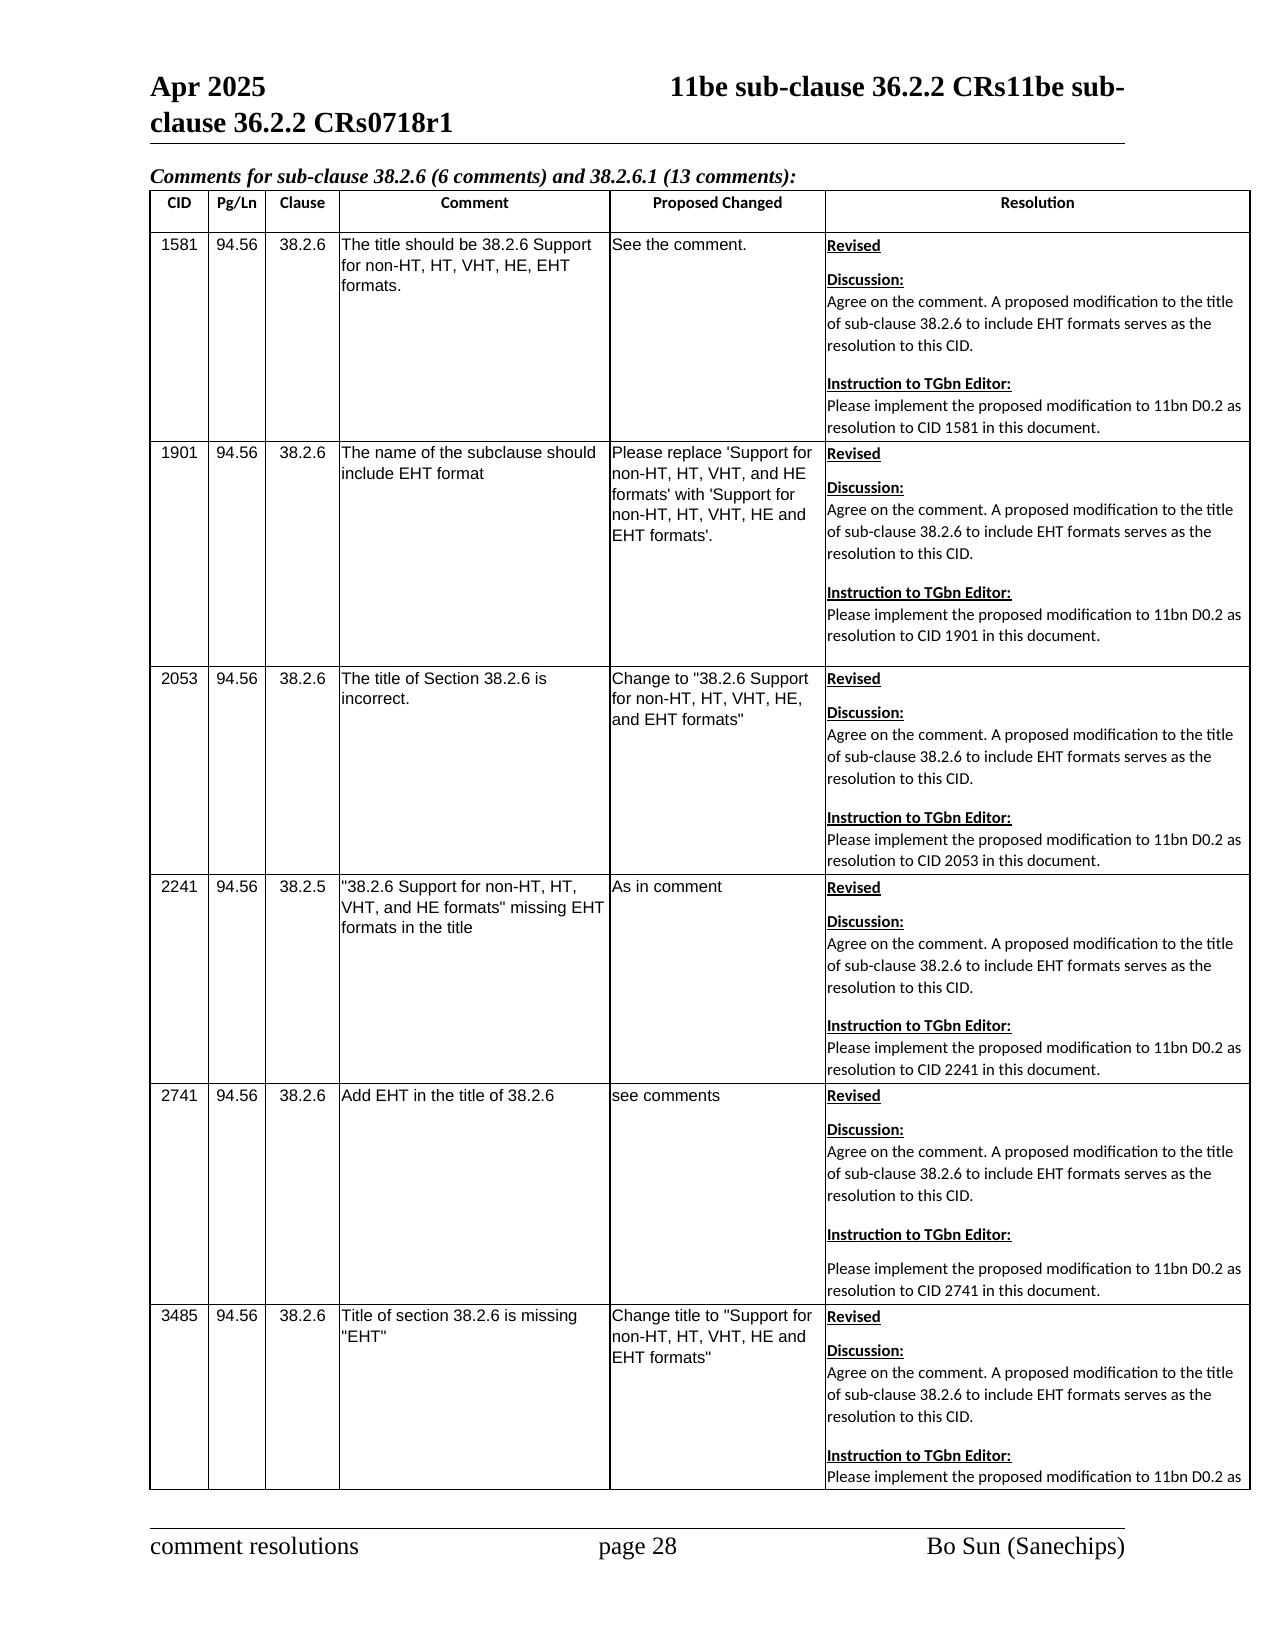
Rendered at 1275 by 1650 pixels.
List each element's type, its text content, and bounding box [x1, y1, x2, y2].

table_cell 38.2.5 [266, 875, 339, 1083]
table_cell 94.56 [209, 667, 265, 874]
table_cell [340, 1305, 609, 1488]
table_cell 38.2.6 [266, 442, 339, 666]
table_cell The title should be 38.2.6 Support for non-HT, HT, VHT, HE, EHT formats. [340, 233, 609, 441]
table_header Resolution [826, 191, 1249, 232]
table_cell see comments [611, 1084, 825, 1304]
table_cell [611, 1305, 825, 1488]
table_cell 38.2.6 [266, 667, 339, 874]
table_header Comment [340, 191, 609, 232]
table_cell 94.56 [209, 875, 265, 1083]
table_cell Please replace 'Support for non-HT, HT, VHT, and HE formats' with 'Support for non-HT, HT, VHT, HE and EHT formats'. [611, 442, 825, 666]
table_cell Revised Discussion: Agree on the comment. A proposed modification to the title of sub-clause 38.2.6 to include EHT formats serves as the resolution to this CID. Instruction to TGbn Editor: Please implement the proposed modification to 11bn D0.2 as resolution to CID 2053 in this document. [826, 667, 1249, 874]
table_cell Change to "38.2.6 Support for non-HT, HT, VHT, HE, and EHT formats" [611, 667, 825, 874]
table_cell 2053 [151, 667, 208, 874]
table_cell Revised Discussion: Agree on the comment. A proposed modification to the title of sub-clause 38.2.6 to include EHT formats serves as the resolution to this CID. Instruction to TGbn Editor: Please implement the proposed modification to 11bn D0.2 as resolution to CID 2741 in this document. [826, 1084, 1249, 1304]
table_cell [826, 1305, 1249, 1488]
table_cell 1581 [151, 233, 208, 441]
table_cell Revised Discussion: Agree on the comment. A proposed modification to the title of sub-clause 38.2.6 to include EHT formats serves as the resolution to this CID. Instruction to TGbn Editor: Please implement the proposed modification to 11bn D0.2 as resolution to CID 1901 in this document. [826, 442, 1249, 666]
table_cell As in comment [611, 875, 825, 1083]
table_cell Revised Discussion: Agree on the comment. A proposed modification to the title of sub-clause 38.2.6 to include EHT formats serves as the resolution to this CID. Instruction to TGbn Editor: Please implement the proposed modification to 11bn D0.2 as resolution to CID 1581 in this document. [826, 233, 1249, 441]
table_cell Revised Discussion: Agree on the comment. A proposed modification to the title of sub-clause 38.2.6 to include EHT formats serves as the resolution to this CID. Instruction to TGbn Editor: Please implement the proposed modification to 11bn D0.2 as resolution to CID 2241 in this document. [826, 875, 1249, 1083]
table_cell 38.2.6 [266, 233, 339, 441]
table_header Clause [266, 191, 339, 232]
table_header CID [151, 191, 208, 232]
table_cell "38.2.6 Support for non-HT, HT, VHT, and HE formats" missing EHT formats in the title [340, 875, 609, 1083]
table_cell 1901 [151, 442, 208, 666]
table_cell 94.56 [209, 442, 265, 666]
table_cell 94.56 [209, 1305, 265, 1488]
table_header Proposed Changed [611, 191, 825, 232]
table_cell 94.56 [209, 233, 265, 441]
table_cell 38.2.6 [266, 1084, 339, 1304]
table_cell Add EHT in the title of 38.2.6 [340, 1084, 609, 1304]
table_header Pg/Ln [209, 191, 265, 232]
table_cell See the comment. [611, 233, 825, 441]
table_cell The title of Section 38.2.6 is incorrect. [340, 667, 609, 874]
table_cell 94.56 [209, 1084, 265, 1304]
table_cell 2741 [151, 1084, 208, 1304]
table_cell 3485 [151, 1305, 208, 1488]
text Comments for sub-clause 38.2.6 (6 comments) and 38.2.6.1 (13 comments): [150, 163, 1125, 188]
table_cell The name of the subclause should include EHT format [340, 442, 609, 666]
table_cell 2241 [151, 875, 208, 1083]
table_cell 38.2.6 [266, 1305, 339, 1488]
